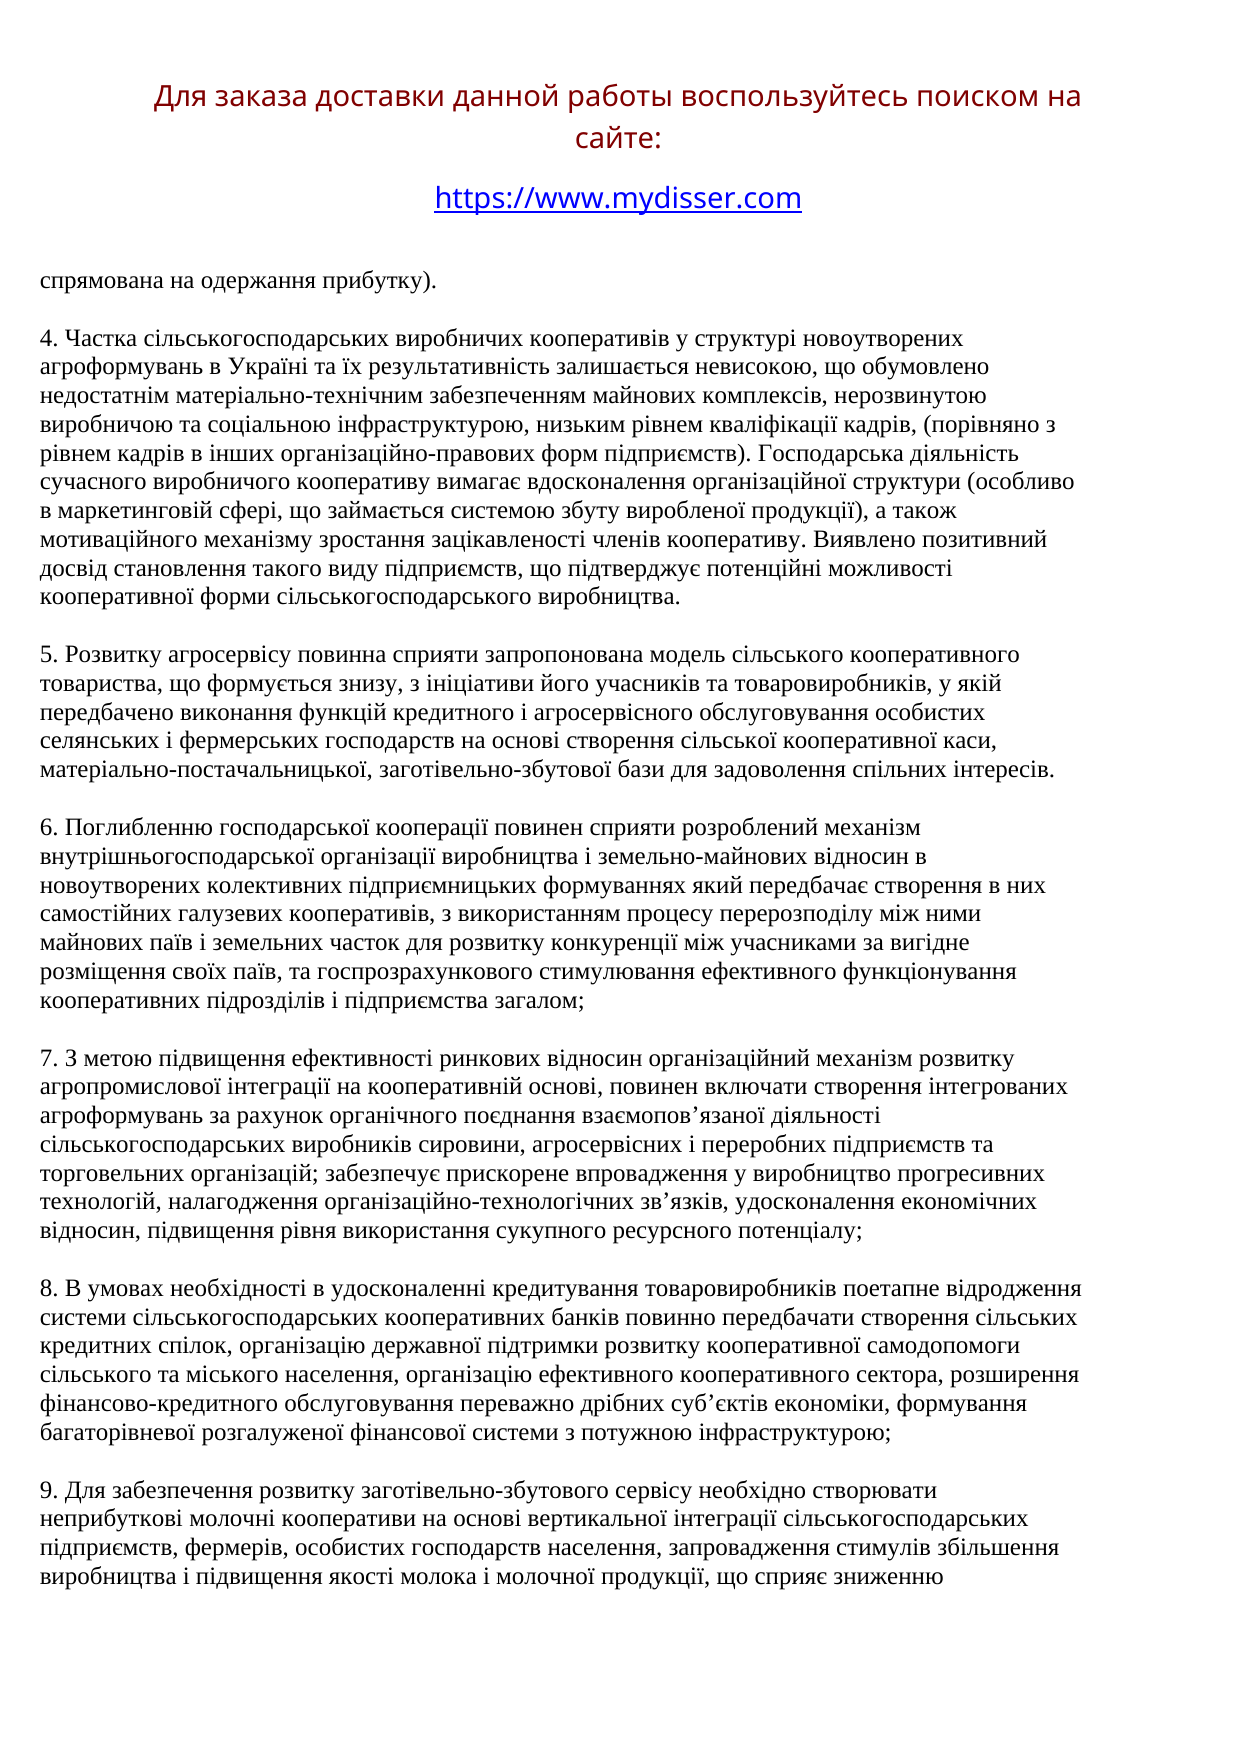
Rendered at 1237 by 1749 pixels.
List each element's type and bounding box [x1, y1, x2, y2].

table_cell [40, 236, 1086, 1590]
